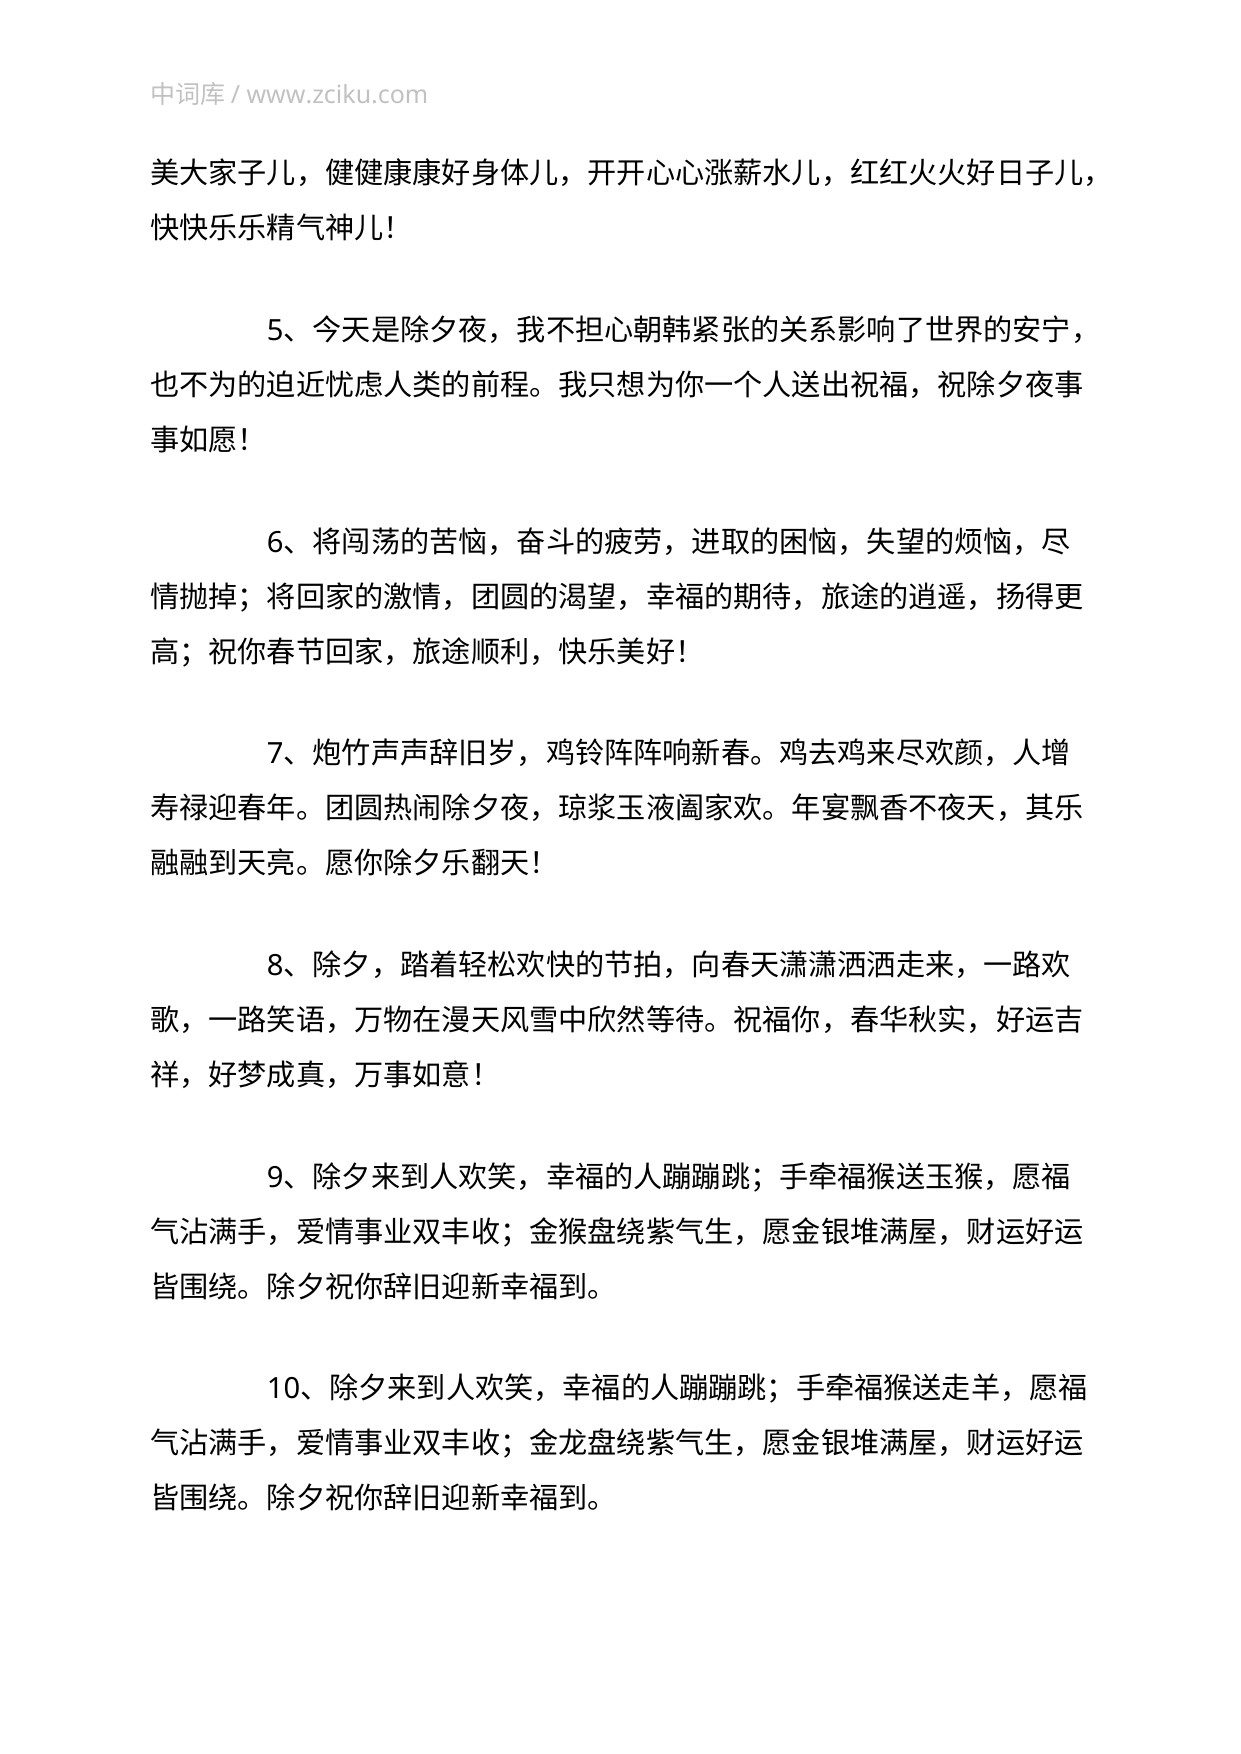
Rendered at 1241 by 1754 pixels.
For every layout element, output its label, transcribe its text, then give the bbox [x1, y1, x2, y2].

text 7、炮竹声声辞旧岁，鸡铃阵阵响新春。鸡去鸡来尽欢颜，人增寿禄迎春年。团圆热闹除夕夜，琼浆玉液阖家欢。年宴飘香不夜天，其乐融融到天亮。愿你除夕乐翻天！ [150, 730, 1090, 882]
text 9、除夕来到人欢笑，幸福的人蹦蹦跳；手牵福猴送玉猴，愿福气沾满手，爱情事业双丰收；金猴盘绕紫气生，愿金银堆满屋，财运好运皆围绕。除夕祝你辞旧迎新幸福到。 [150, 1153, 1090, 1306]
text 6、将闯荡的苦恼，奋斗的疲劳，进取的困恼，失望的烦恼，尽情抛掉；将回家的激情，团圆的渴望，幸福的期待，旅途的逍遥，扬得更高；祝你春节回家，旅途顺利，快乐美好！ [150, 518, 1090, 671]
text 10、除夕来到人欢笑，幸福的人蹦蹦跳；手牵福猴送走羊，愿福气沾满手，爱情事业双丰收；金龙盘绕紫气生，愿金银堆满屋，财运好运皆围绕。除夕祝你辞旧迎新幸福到。 [150, 1365, 1090, 1517]
text 8、除夕，踏着轻松欢快的节拍，向春天潇潇洒洒走来，一路欢歌，一路笑语，万物在漫天风雪中欣然等待。祝福你，春华秋实，好运吉祥，好梦成真，万事如意！ [150, 942, 1090, 1094]
text 5、今天是除夕夜，我不担心朝韩紧张的关系影响了世界的安宁，也不为的迫近忧虑人类的前程。我只想为你一个人送出祝福，祝除夕夜事事如愿！ [150, 307, 1090, 459]
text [150, 150, 1090, 247]
